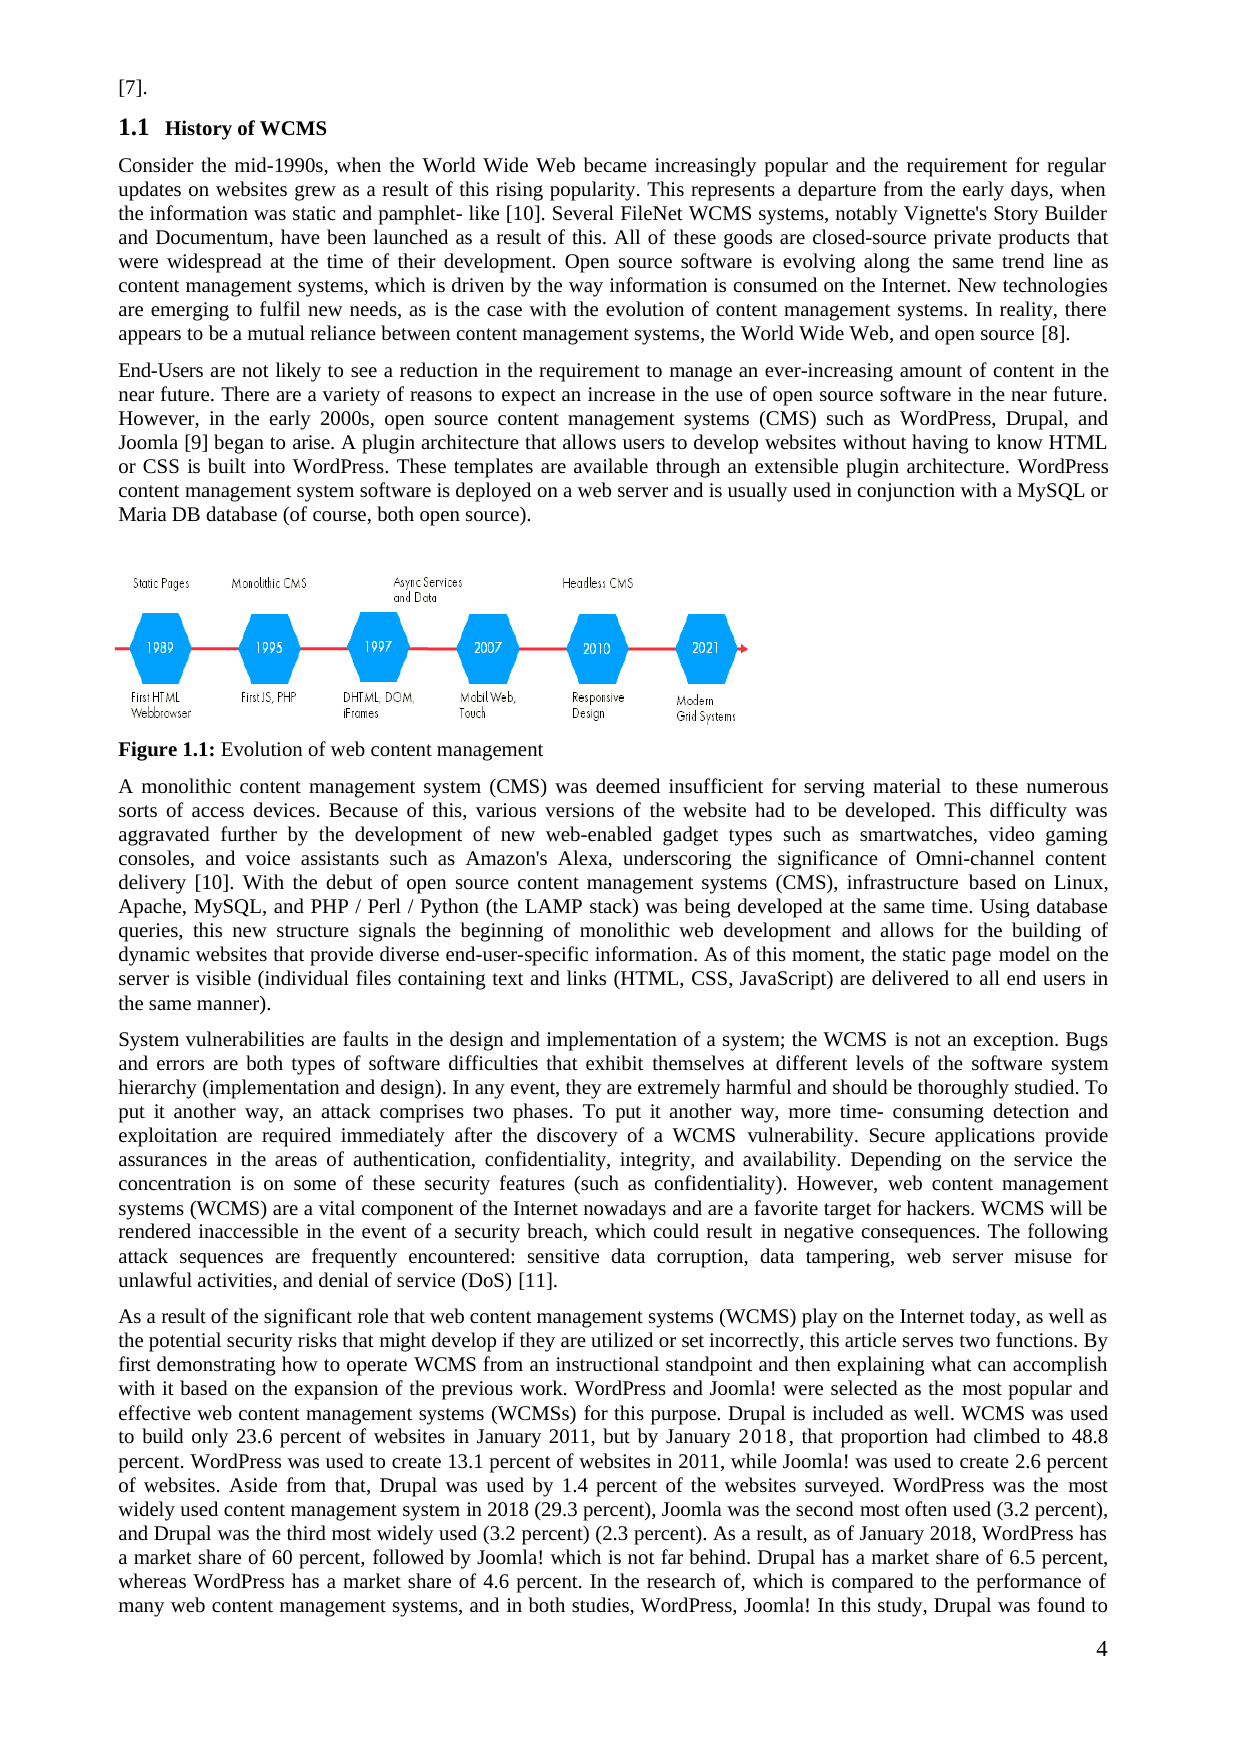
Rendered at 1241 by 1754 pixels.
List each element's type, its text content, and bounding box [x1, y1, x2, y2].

text System vulnerabilities are faults in the design and implementation of a system; the WCMS is not an exception. Bugs and errors are both types of software difficulties that exhibit themselves at different levels of the software system hierarchy (implementation and design). In any event, they are extremely harmful and should be thoroughly studied. To put it another way, an attack comprises two phases. To put it another way, more time- consuming detection and exploitation are required immediately after the discovery of a WCMS vulnerability. Secure applications provide assurances in the areas of authentication, confidentiality, integrity, and availability. Depending on the service the concentration is on some of these security features (such as confidentiality). However, web content management systems (WCMS) are a vital component of the Internet nowadays and are a favorite target for hackers. WCMS will be rendered inaccessible in the event of a security breach, which could result in negative consequences. The following attack sequences are frequently encountered: sensitive data corruption, data tampering, web server misuse for unlawful activities, and denial of service (DoS) [11]. [118, 1027, 1108, 1292]
picture [114, 577, 748, 725]
subtitle History of WCMS [118, 112, 1108, 140]
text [118, 1304, 1108, 1617]
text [118, 75, 1108, 99]
text End-Users are not likely to see a reduction in the requirement to manage an ever-increasing amount of content in the near future. There are a variety of reasons to expect an increase in the use of open source software in the near future. However, in the early 2000s, open source content management systems (CMS) such as WordPress, Drupal, and Joomla [9] began to arise. A plugin architecture that allows users to develop websites without having to know HTML or CSS is built into WordPress. These templates are available through an extensible plugin architecture. WordPress content management system software is deployed on a web server and is usually used in conjunction with a MySQL or Maria DB database (of course, both open source). [118, 358, 1108, 526]
text A monolithic content management system (CMS) was deemed insufficient for serving material to these numerous sorts of access devices. Because of this, various versions of the website had to be developed. This difficulty was aggravated further by the development of new web-enabled gadget types such as smartwatches, video gaming consoles, and voice assistants such as Amazon's Alexa, underscoring the significance of Omni-channel content delivery [10]. With the debut of open source content management systems (CMS), infrastructure based on Linux, Apache, MySQL, and PHP / Perl / Python (the LAMP stack) was being developed at the same time. Using database queries, this new structure signals the beginning of monolithic web development and allows for the building of dynamic websites that provide diverse end-user-specific information. As of this moment, the static page model on the server is visible (individual files containing text and links (HTML, CSS, JavaScript) are delivered to all end users in the same manner). [118, 774, 1108, 1014]
text Consider the mid-1990s, when the World Wide Web became increasingly popular and the requirement for regular updates on websites grew as a result of this rising popularity. This represents a departure from the early days, when the information was static and pamphlet- like [10]. Several FileNet WCMS systems, notably Vignette's Story Builder and Documentum, have been launched as a result of this. All of these goods are closed-source private products that were widespread at the time of their development. Open source software is evolving along the same trend line as content management systems, which is driven by the way information is consumed on the Internet. New technologies are emerging to fulfil new needs, as is the case with the evolution of content management systems. In reality, there appears to be a mutual reliance between content management systems, the World Wide Web, and open source [8]. [118, 153, 1108, 345]
